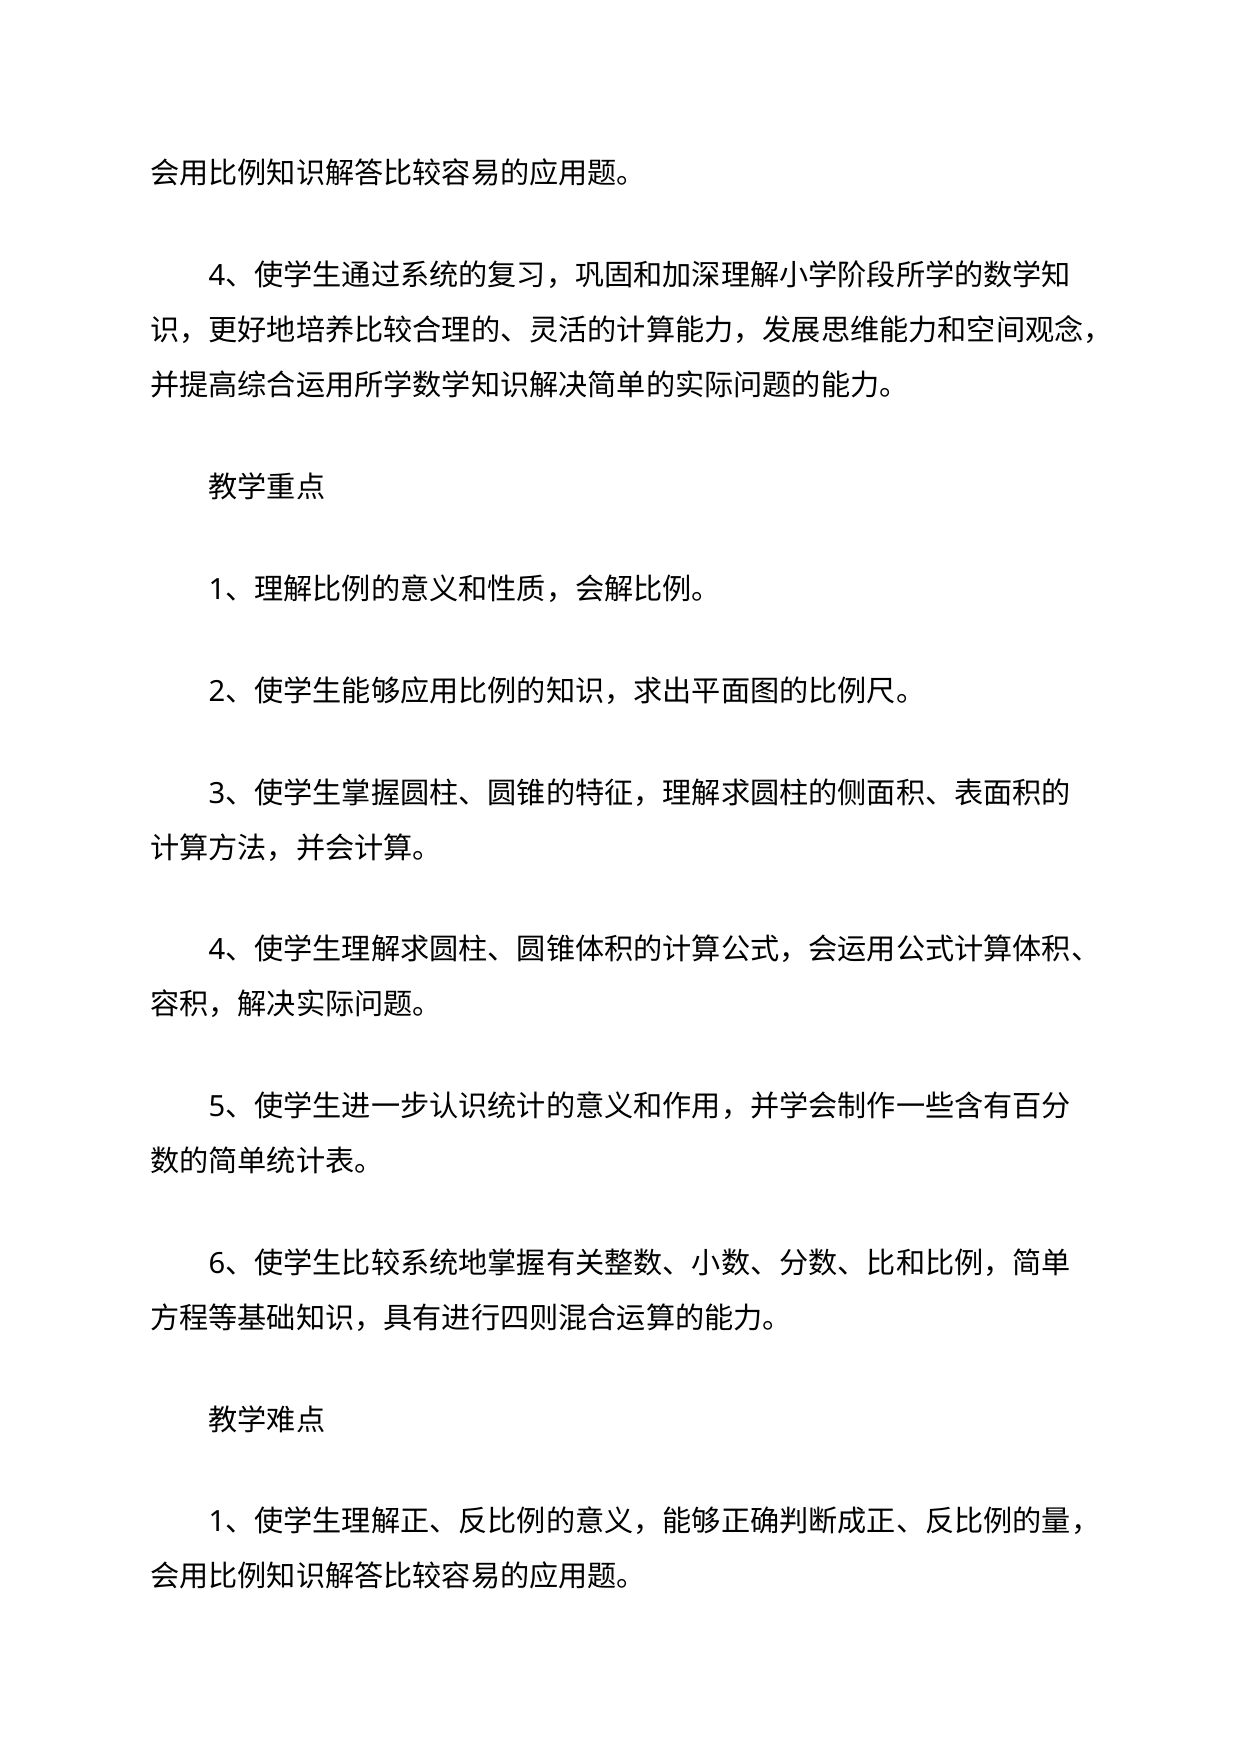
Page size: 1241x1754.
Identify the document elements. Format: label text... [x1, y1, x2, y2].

text 2、使学生能够应用比例的知识，求出平面图的比例尺。 [150, 667, 1090, 709]
text 4、使学生通过系统的复习，巩固和加深理解小学阶段所学的数学知识，更好地培养比较合理的、灵活的计算能力，发展思维能力和空间观念，并提高综合运用所学数学知识解决简单的实际问题的能力。 [150, 252, 1090, 404]
text 1、理解比例的意义和性质，会解比例。 [150, 565, 1090, 608]
text 3、使学生掌握圆柱、圆锥的特征，理解求圆柱的侧面积、表面积的计算方法，并会计算。 [150, 769, 1090, 866]
text 6、使学生比较系统地掌握有关整数、小数、分数、比和比例，简单方程等基础知识，具有进行四则混合运算的能力。 [150, 1239, 1090, 1337]
text 教学重点 [150, 463, 1090, 506]
text 5、使学生进一步认识统计的意义和作用，并学会制作一些含有百分数的简单统计表。 [150, 1083, 1090, 1180]
text 1、使学生理解正、反比例的意义，能够正确判断成正、反比例的量，会用比例知识解答比较容易的应用题。 [150, 1498, 1090, 1595]
text 4、使学生理解求圆柱、圆锥体积的计算公式，会运用公式计算体积、容积，解决实际问题。 [150, 926, 1090, 1023]
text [150, 150, 1090, 192]
text 教学难点 [150, 1396, 1090, 1438]
